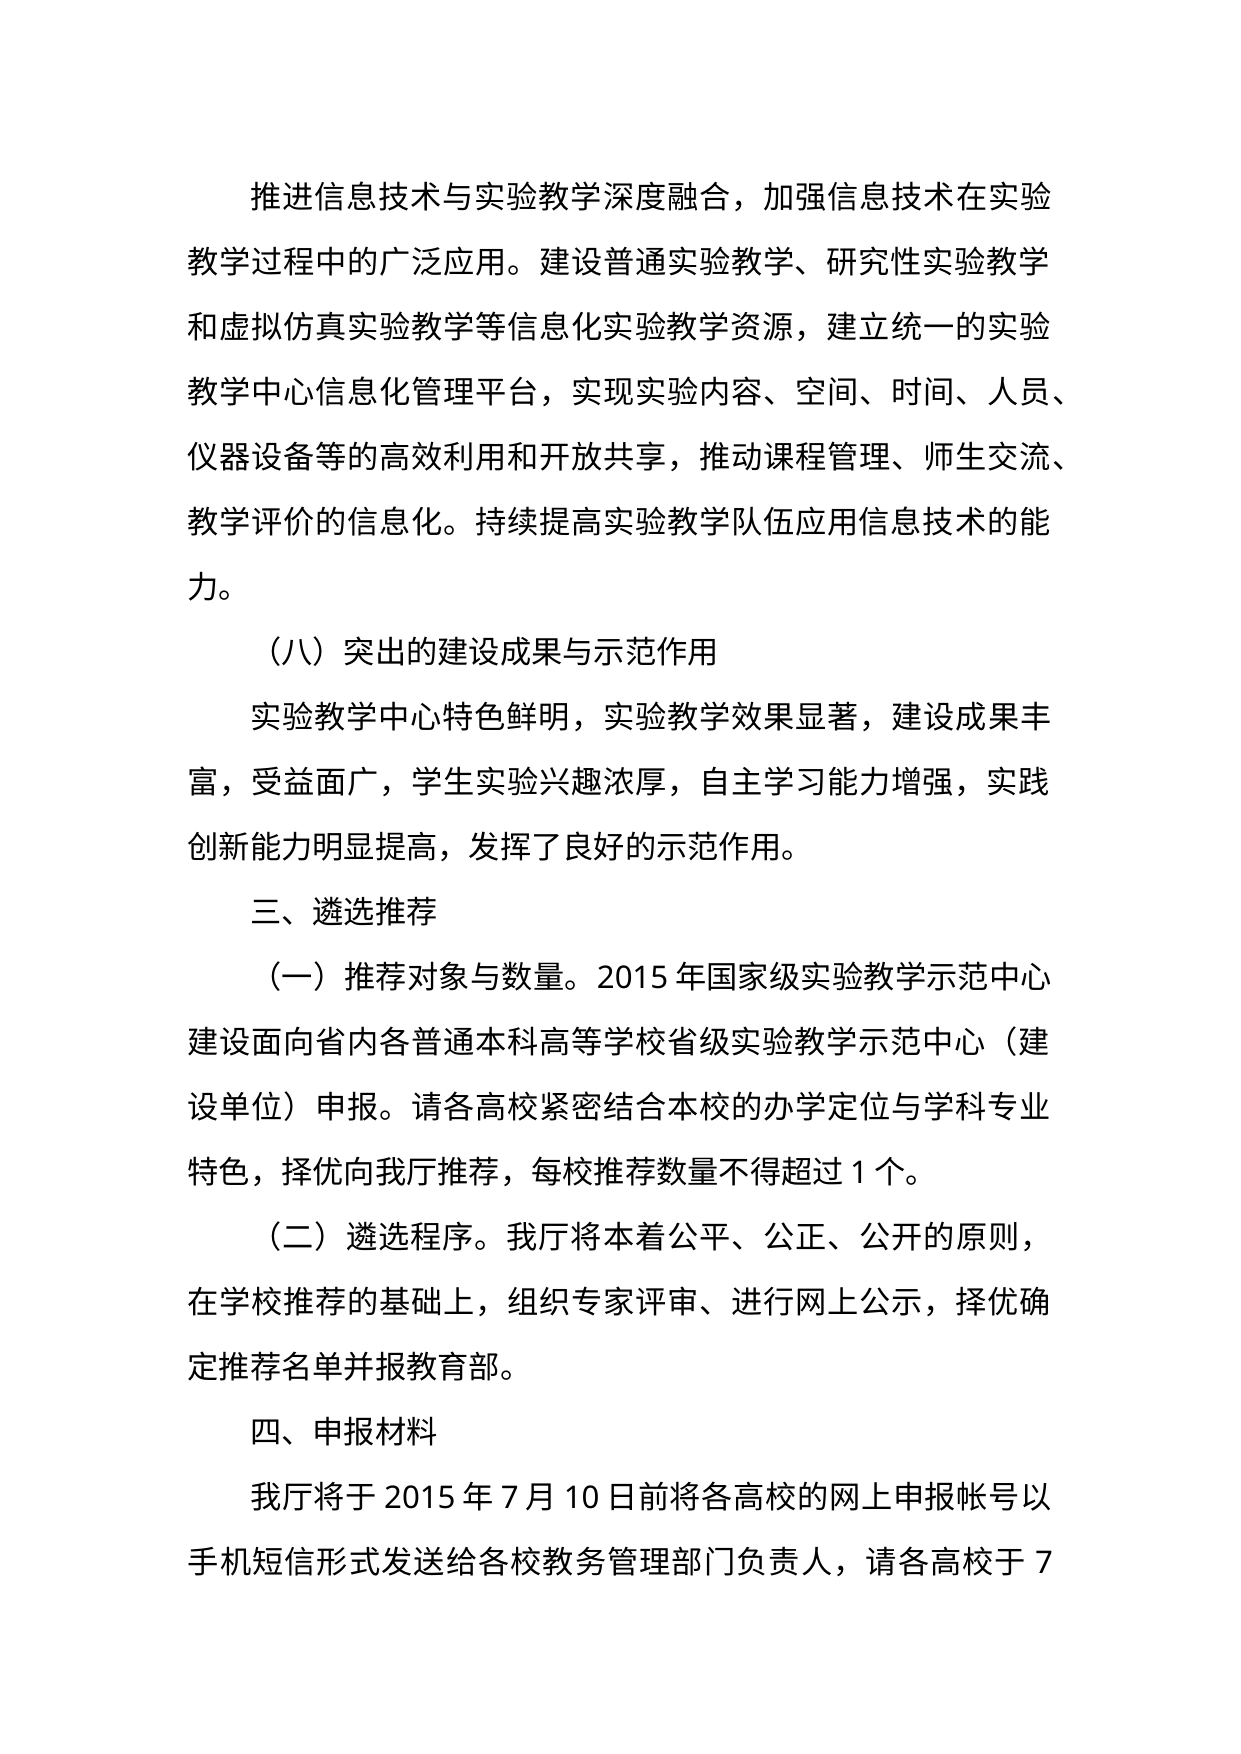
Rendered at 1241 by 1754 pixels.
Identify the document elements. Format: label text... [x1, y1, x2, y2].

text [187, 1462, 1053, 1592]
text 三、遴选推荐 [187, 877, 1053, 942]
text （二）遴选程序。我厅将本着公平、公正、公开的原则，在学校推荐的基础上，组织专家评审、进行网上公示，择优确定推荐名单并报教育部。 [187, 1202, 1053, 1397]
text （八）突出的建设成果与示范作用 [187, 617, 1053, 682]
text 推进信息技术与实验教学深度融合，加强信息技术在实验教学过程中的广泛应用。建设普通实验教学、研究性实验教学和虚拟仿真实验教学等信息化实验教学资源，建立统一的实验教学中心信息化管理平台，实现实验内容、空间、时间、人员、仪器设备等的高效利用和开放共享，推动课程管理、师生交流、教学评价的信息化。持续提高实验教学队伍应用信息技术的能力。 [187, 162, 1053, 617]
text （一）推荐对象与数量。2015年国家级实验教学示范中心建设面向省内各普通本科高等学校省级实验教学示范中心（建设单位）申报。请各高校紧密结合本校的办学定位与学科专业特色，择优向我厅推荐，每校推荐数量不得超过1个。 [187, 942, 1053, 1202]
text 四、申报材料 [187, 1397, 1053, 1462]
text 实验教学中心特色鲜明，实验教学效果显著，建设成果丰富，受益面广，学生实验兴趣浓厚，自主学习能力增强，实践创新能力明显提高，发挥了良好的示范作用。 [187, 682, 1053, 877]
